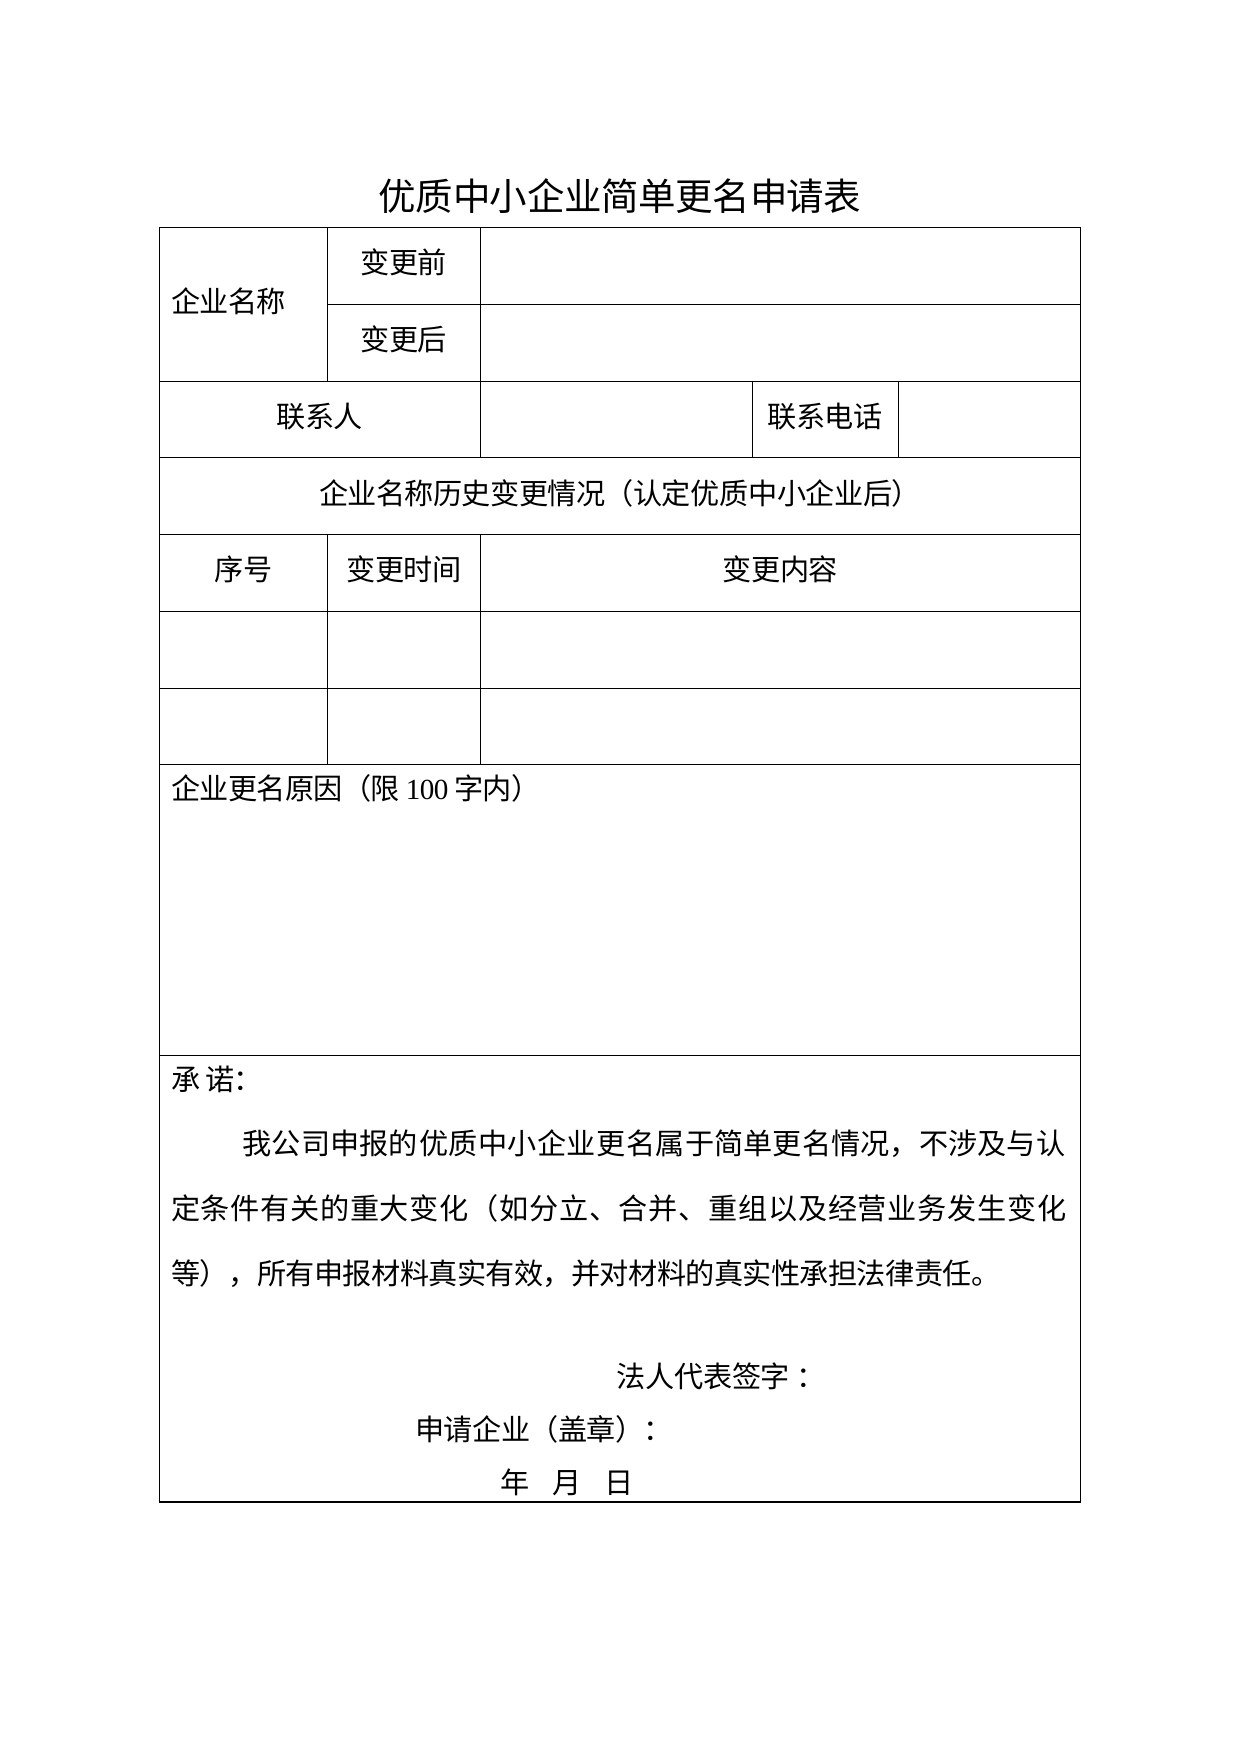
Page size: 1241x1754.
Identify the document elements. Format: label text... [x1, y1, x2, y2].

table_cell 联系人 [160, 382, 480, 457]
table_header [481, 228, 1080, 304]
table_cell [328, 612, 480, 688]
table_cell [481, 689, 1080, 764]
table_cell [481, 382, 752, 457]
table_header 变更前 [328, 228, 480, 304]
table_cell [160, 612, 327, 688]
table_cell 变更内容 [481, 535, 1080, 611]
table_cell [481, 612, 1080, 688]
table_cell 企业名称历史变更情况（认定优质中小企业后） [160, 458, 1080, 534]
table_cell 序号 [160, 535, 327, 611]
table_cell [899, 382, 1080, 457]
table_cell 承 诺： 我公司申报的优质中小企业更名属于简单更名情况，不涉及与认定条件有关的重大变化（如分立、合并、重组以及经营业务发生变化等），所有申报材料真实有效，并对材料的真实性承担法律责任。 法人代表签字 ： 申请企业（盖章）： 年 月 日 [160, 1056, 1080, 1501]
table_cell 联系电话 [753, 382, 898, 457]
table_cell [328, 689, 480, 764]
table_header 企业名称 [160, 228, 327, 381]
table_cell 变更时间 [328, 535, 480, 611]
table_cell [160, 689, 327, 764]
table_cell [481, 305, 1080, 381]
text 优质中小企业简单更名申请表 [187, 162, 1053, 227]
table_cell 企业更名原因（限100字内） [160, 765, 1080, 1055]
table_cell 变更后 [328, 305, 480, 381]
